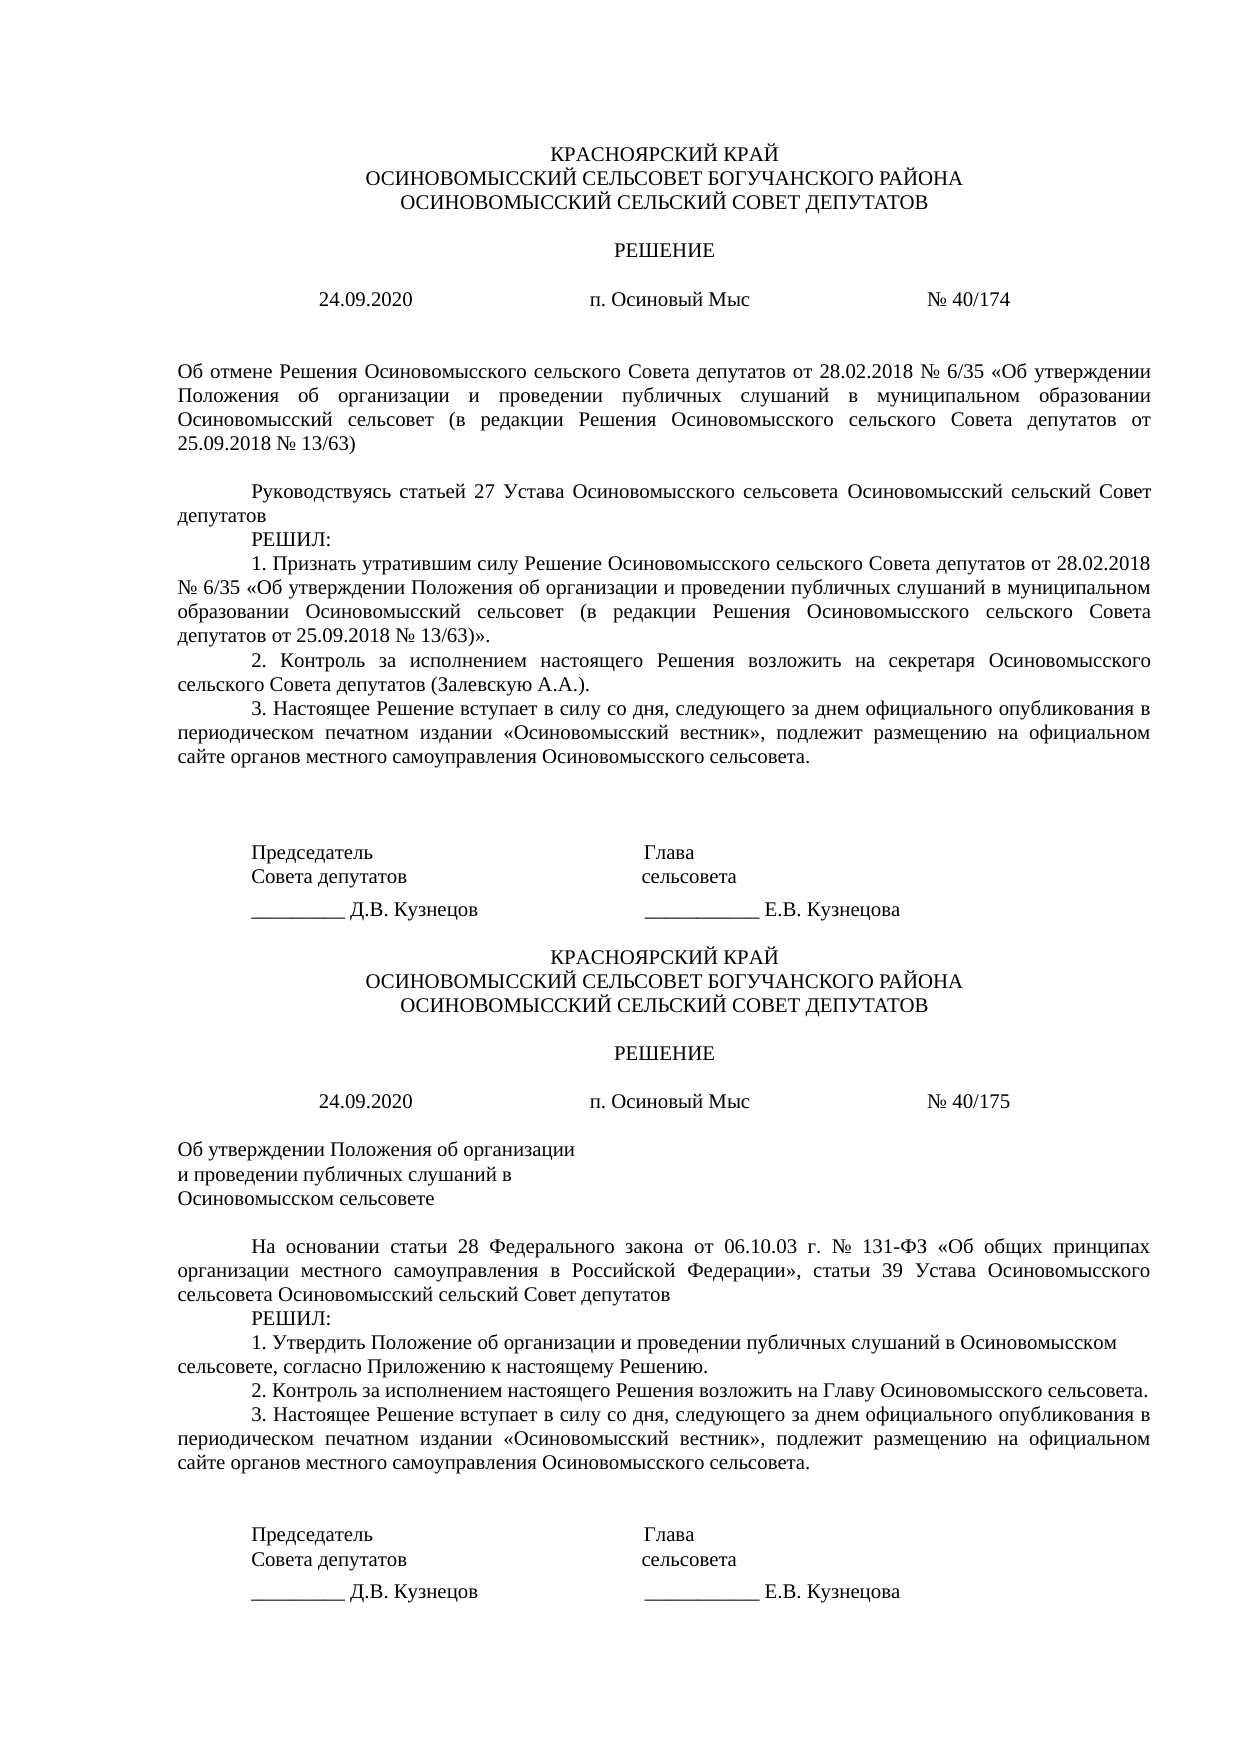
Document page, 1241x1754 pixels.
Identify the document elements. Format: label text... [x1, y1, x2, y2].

text РЕШИЛ: [177, 1306, 1152, 1330]
text и проведении публичных слушаний в [177, 1161, 1152, 1186]
text 3. Настоящее Решение вступает в силу со дня, следующего за днем официального опубликования в периодическом печатном издании «Осиновомысский вестник», подлежит размещению на официальном сайте органов местного самоуправления Осиновомысского сельсовета. [177, 1402, 1152, 1474]
text Руководствуясь статьей 27 Устава Осиновомысского сельсовета Осиновомысский сельский Совет депутатов [177, 479, 1152, 527]
text 1. Утвердить Положение об организации и проведении публичных слушаний в Осиновомысском сельсовете, согласно Приложению к настоящему Решению. [177, 1330, 1152, 1378]
text _________ Д.В. Кузнецов ___________ Е.В. Кузнецова [177, 1571, 1163, 1603]
text КРАСНОЯРСКИЙ КРАЙ [177, 142, 1152, 166]
text ОСИНОВОМЫССКИЙ СЕЛЬСКИЙ СОВЕТ ДЕПУТАТОВ [177, 190, 1152, 214]
text КРАСНОЯРСКИЙ КРАЙ [177, 945, 1152, 969]
text Совета депутатов сельсовета [177, 864, 1152, 888]
text 24.09.2020 п. Осиновый Мыс № 40/175 [177, 1089, 1152, 1113]
text РЕШЕНИЕ [177, 1041, 1152, 1065]
text 2. Контроль за исполнением настоящего Решения возложить на Главу Осиновомысского сельсовета. [177, 1378, 1152, 1402]
text На основании статьи 28 Федерального закона от 06.10.03 г. № 131-ФЗ «Об общих принципах организации местного самоуправления в Российской Федерации», статьи 39 Устава Осиновомысского сельсовета Осиновомысский сельский Совет депутатов [177, 1234, 1152, 1306]
text ОСИНОВОМЫССКИЙ СЕЛЬСОВЕТ БОГУЧАНСКОГО РАЙОНА [177, 166, 1152, 190]
text РЕШИЛ: [177, 527, 1152, 551]
text Совета депутатов сельсовета [177, 1546, 1152, 1571]
text РЕШЕНИЕ [177, 238, 1152, 262]
text 3. Настоящее Решение вступает в силу со дня, следующего за днем официального опубликования в периодическом печатном издании «Осиновомысский вестник», подлежит размещению на официальном сайте органов местного самоуправления Осиновомысского сельсовета. [177, 696, 1152, 768]
text ОСИНОВОМЫССКИЙ СЕЛЬСКИЙ СОВЕТ ДЕПУТАТОВ [177, 993, 1152, 1017]
text 24.09.2020 п. Осиновый Мыс № 40/174 [177, 287, 1152, 311]
text _________ Д.В. Кузнецов ___________ Е.В. Кузнецова [177, 888, 1163, 921]
text Председатель Глава [177, 840, 1152, 864]
text Об утверждении Положения об организации [177, 1137, 1152, 1161]
text 2. Контроль за исполнением настоящего Решения возложить на секретаря Осиновомысского сельского Совета депутатов (Залевскую А.А.). [177, 647, 1152, 696]
text 1. Признать утратившим силу Решение Осиновомысского сельского Совета депутатов от 28.02.2018 № 6/35 «Об утверждении Положения об организации и проведении публичных слушаний в муниципальном образовании Осиновомысский сельсовет (в редакции Решения Осиновомысского сельского Совета депутатов от 25.09.2018 № 13/63)». [177, 551, 1152, 647]
text Осиновомысском сельсовете [177, 1186, 1152, 1209]
text Председатель Глава [177, 1522, 1152, 1546]
text Об отмене Решения Осиновомысского сельского Совета депутатов от 28.02.2018 № 6/35 «Об утверждении Положения об организации и проведении публичных слушаний в муниципальном образовании Осиновомысский сельсовет (в редакции Решения Осиновомысского сельского Совета депутатов от 25.09.2018 № 13/63) [177, 359, 1152, 455]
text ОСИНОВОМЫССКИЙ СЕЛЬСОВЕТ БОГУЧАНСКОГО РАЙОНА [177, 969, 1152, 993]
